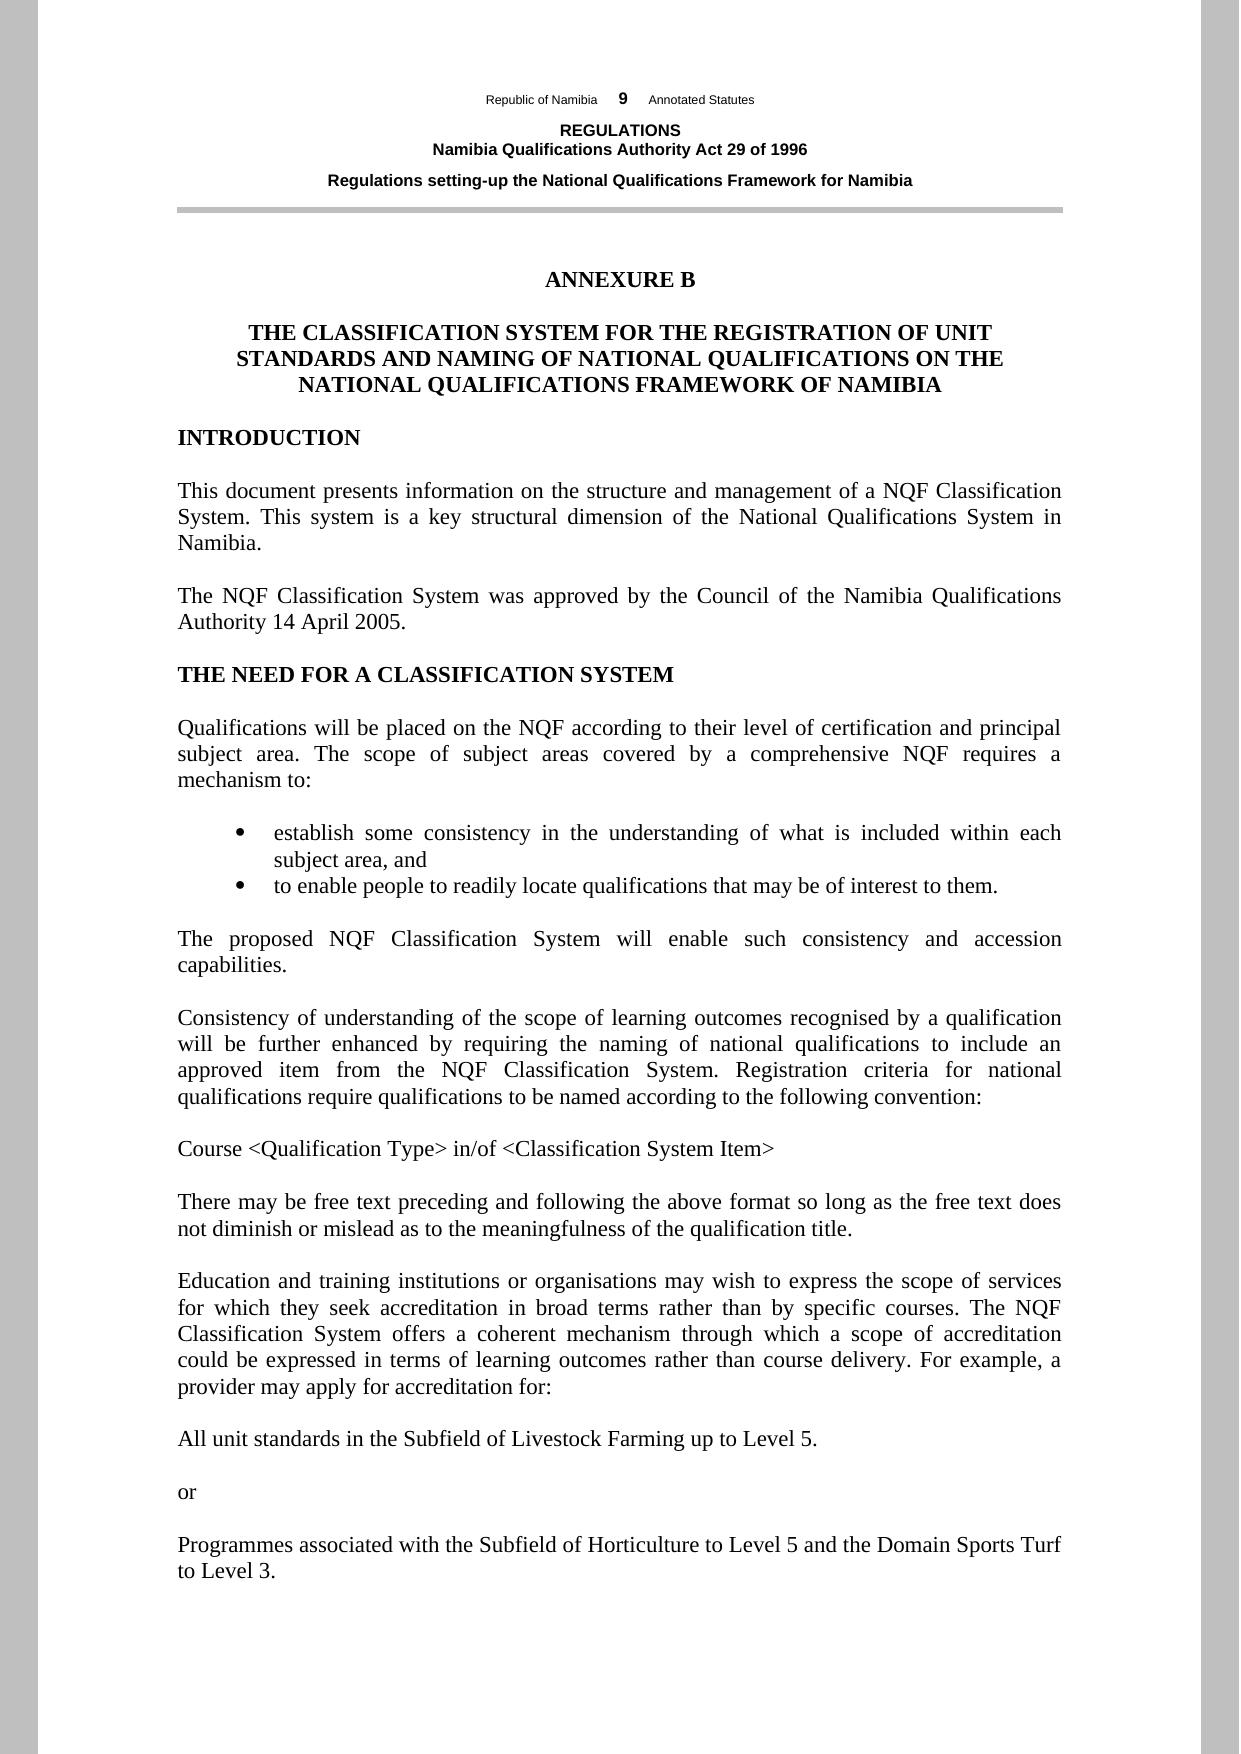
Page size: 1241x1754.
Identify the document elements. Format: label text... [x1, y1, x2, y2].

text All unit standards in the Subfield of Livestock Farming up to Level 5. [177, 1425, 1063, 1452]
text THE CLASSIFICATION SYSTEM FOR THE REGISTRATION OF UNIT STANDARDS AND NAMING OF NATIONAL QUALIFICATIONS ON THE NATIONAL QUALIFICATIONS FRAMEWORK OF NAMIBIA [177, 318, 1063, 398]
text THE NEED FOR A CLASSIFICATION SYSTEM [177, 661, 1063, 687]
text Qualifications will be placed on the NQF according to their level of certification and principal subject area. The scope of subject areas covered by a comprehensive NQF requires a mechanism to: [177, 714, 1063, 793]
text INTRODUCTION [177, 424, 1063, 450]
text Education and training institutions or organisations may wish to express the scope of services for which they seek accreditation in broad terms rather than by specific courses. The NQF Classification System offers a coherent mechanism through which a scope of accreditation could be expressed in terms of learning outcomes rather than course delivery. For example, a provider may apply for accreditation for: [177, 1267, 1063, 1399]
list establish some consistency in the understanding of what is included within each subject area, and [236, 819, 1063, 872]
text Programmes associated with the Subfield of Horticulture to Level 5 and the Domain Sports Turf to Level 3. [177, 1531, 1063, 1583]
text Consistency of understanding of the scope of learning outcomes recognised by a qualification will be further enhanced by requiring the naming of national qualifications to include an approved item from the NQF Classification System. Registration criteria for national qualifications require qualifications to be named according to the following convention: [177, 1004, 1063, 1109]
list to enable people to readily locate qualifications that may be of interest to them. [236, 872, 1063, 898]
text The proposed NQF Classification System will enable such consistency and accession capabilities. [177, 925, 1063, 977]
text ANNEXURE B [177, 266, 1063, 292]
text This document presents information on the structure and management of a NQF Classification System. This system is a key structural dimension of the National Qualifications System in Namibia. [177, 477, 1063, 556]
text Course <Qualification Type> in/of <Classification System Item> [177, 1136, 1063, 1162]
text The NQF Classification System was approved by the Council of the Namibia Qualifications Authority 14 April 2005. [177, 582, 1063, 635]
text There may be free text preceding and following the above format so long as the free text does not diminish or mislead as to the meaningfulness of the qualification title. [177, 1188, 1063, 1241]
text or [177, 1478, 1063, 1504]
